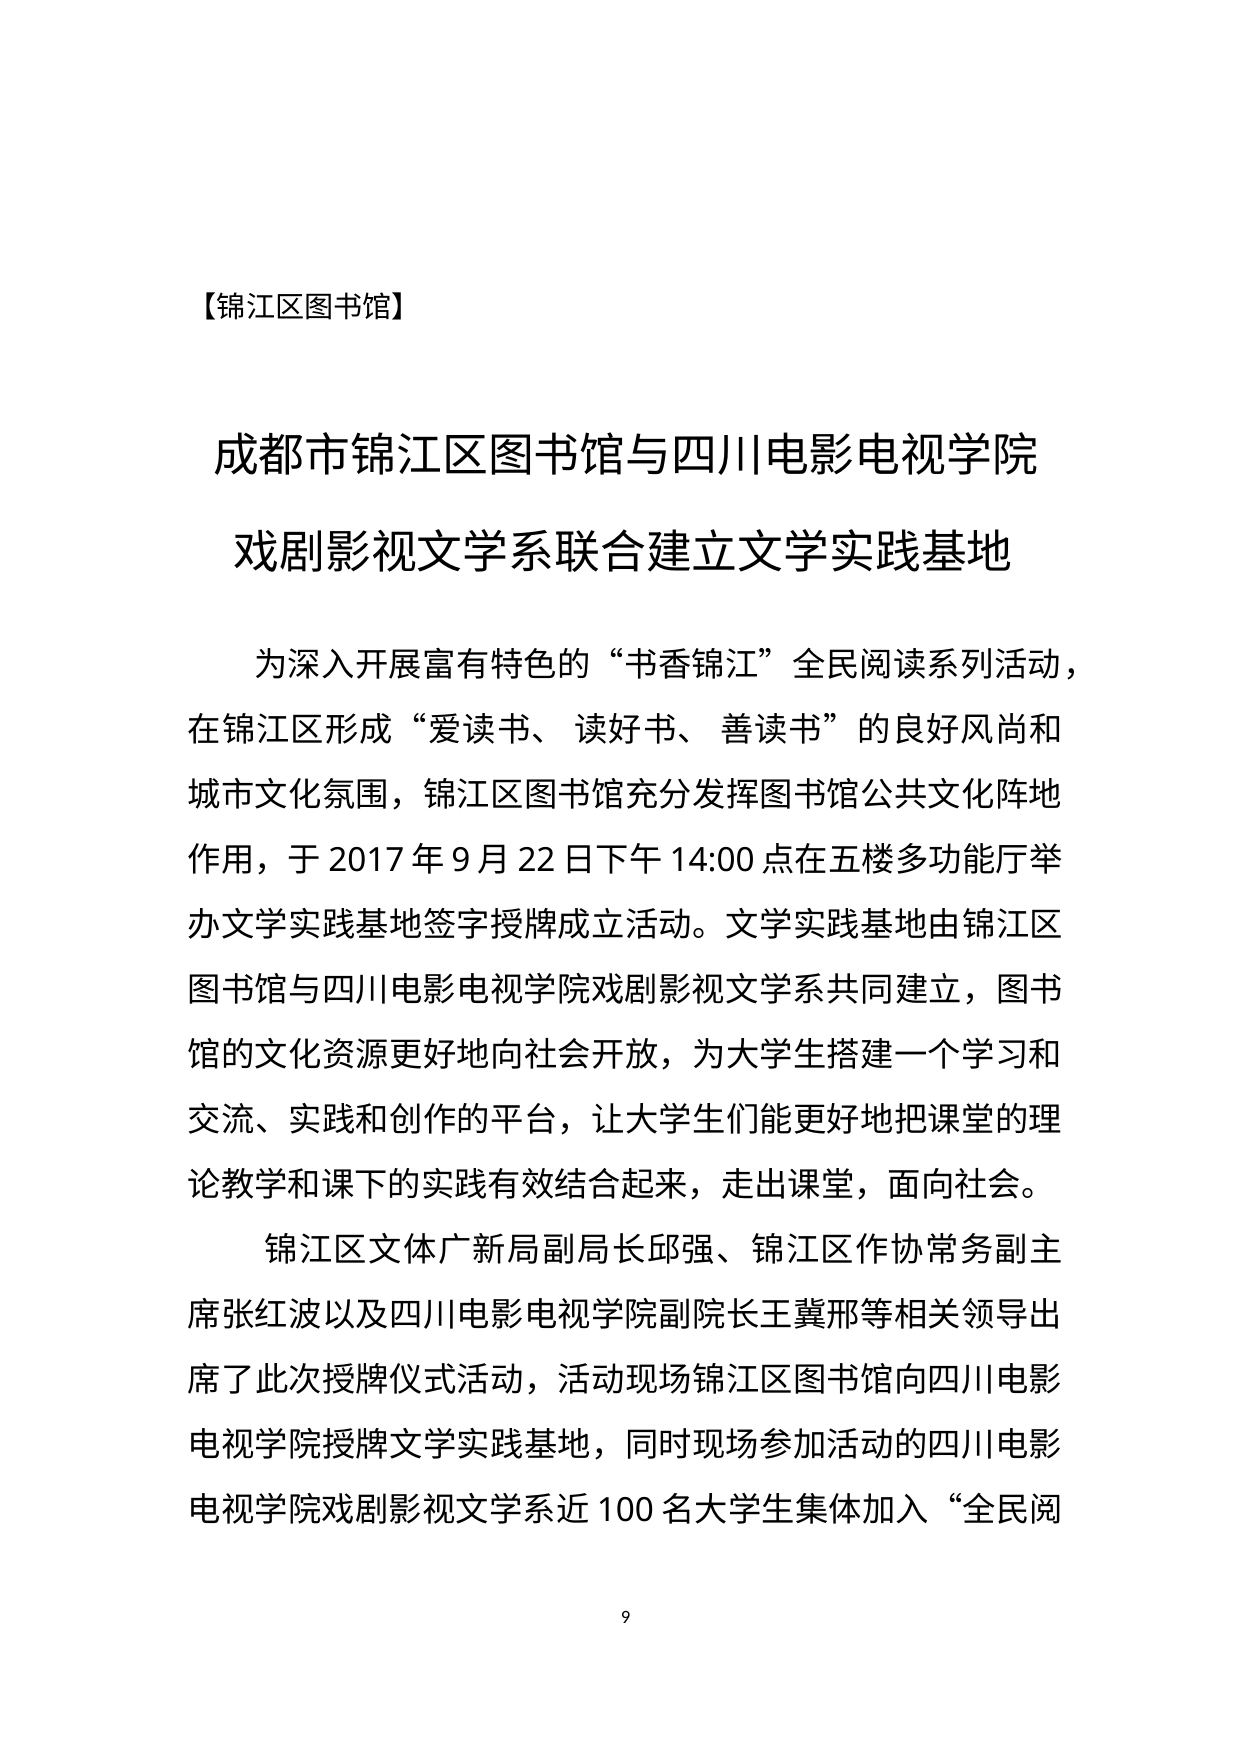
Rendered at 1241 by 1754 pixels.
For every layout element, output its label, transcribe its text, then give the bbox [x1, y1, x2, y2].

text 【锦江区图书馆】 [187, 272, 1063, 337]
text 成都市锦江区图书馆与四川电影电视学院 [187, 402, 1063, 500]
text 戏剧影视文学系联合建立文学实践基地 [210, 500, 1063, 597]
text 为深入开展富有特色的“书香锦江”全民阅读系列活动，在锦江区形成“爱读书、 读好书、 善读书”的良好风尚和城市文化氛围，锦江区图书馆充分发挥图书馆公共文化阵地作用，于2017年9月22日下午14:00点在五楼多功能厅举办文学实践基地签字授牌成立活动。文学实践基地由锦江区图书馆与四川电影电视学院戏剧影视文学系共同建立，图书馆的文化资源更好地向社会开放，为大学生搭建一个学习和交流、实践和创作的平台，让大学生们能更好地把课堂的理论教学和课下的实践有效结合起来，走出课堂，面向社会。 [187, 630, 1063, 1215]
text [187, 1215, 1063, 1540]
